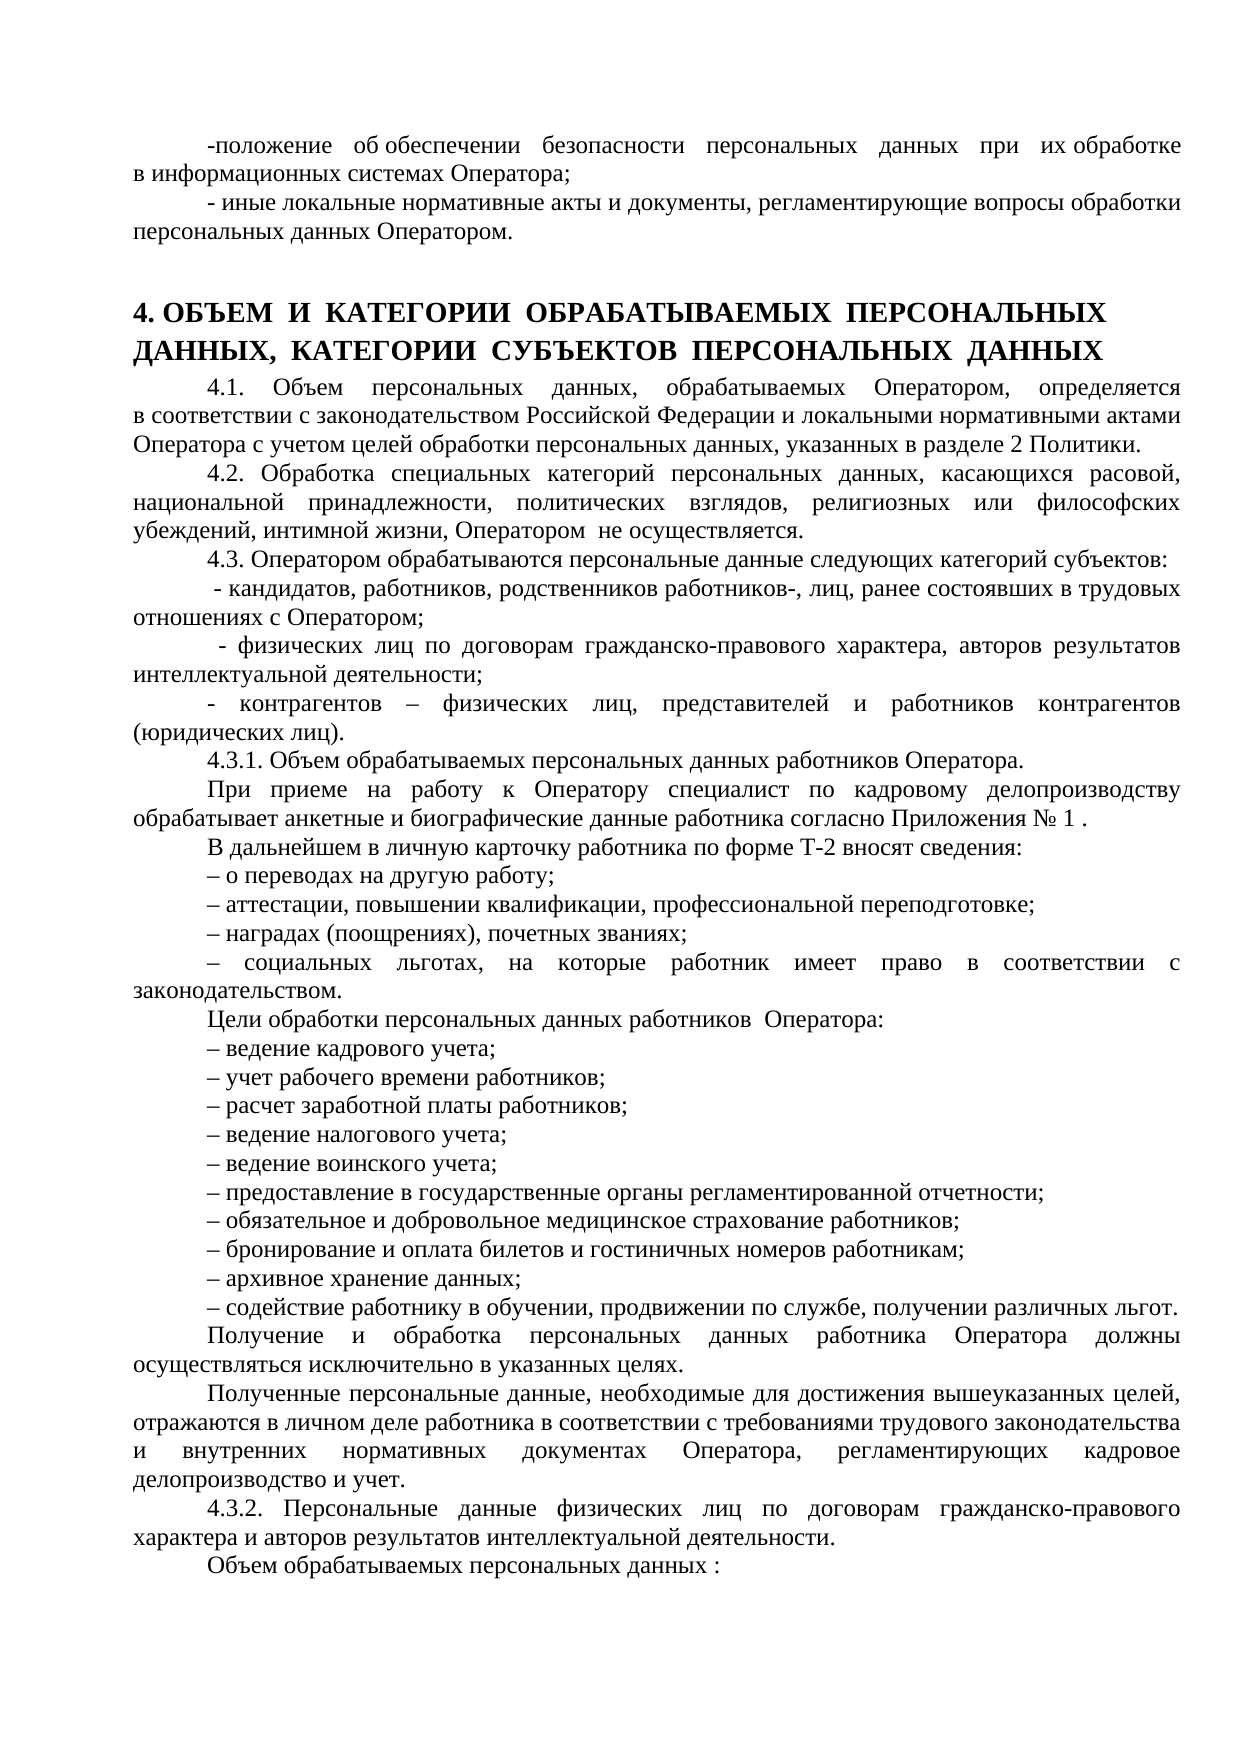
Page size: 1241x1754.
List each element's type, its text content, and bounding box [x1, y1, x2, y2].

text – расчет заработной платы работников; [133, 1091, 1181, 1119]
text 4.2. Обработка специальных категорий персональных данных, касающихся расовой, национальной принадлежности, политических взглядов, религиозных или философских убеждений, интимной жизни, Оператором не осуществляется. [133, 458, 1181, 544]
text 4.3.2. Персональные данные физических лиц по договорам гражданско-правового характера авторов результатов интеллектуальной деятельности [133, 1493, 1181, 1551]
text – предоставление в государственные органы регламентированной отчетности; [133, 1177, 1181, 1206]
text Цели обработки персональных данных работников Оператора: [133, 1004, 1181, 1033]
text – обязательное и добровольное медицинское страхование работников; [133, 1206, 1181, 1234]
text Получение и обработка персональных данных работника Оператора должны осуществляться исключительно в указанных целях. [133, 1321, 1181, 1378]
text - контрагентов – физических лиц, представителей и работников контрагентов (юридических лиц). [133, 688, 1181, 746]
text – ведение налогового учета; [133, 1119, 1181, 1148]
text Полученные персональные данные, необходимые для достижения вышеуказанных целей, отражаются в личном деле работника в соответствии с требованиями трудового законодательства и внутренних нормативных документах Оператора, регламентирующих кадровое делопроизводство и учет. [133, 1378, 1181, 1493]
text – архивное хранение данных; [133, 1263, 1181, 1292]
text - физических лиц по договорам гражданско-правового характера, авторов результатов интеллектуальной деятельности; [133, 631, 1181, 688]
text - кандидатов, работников, родственников работников-, лиц, ранее состоявших в трудовых отношениях с Оператором; [133, 573, 1181, 631]
text При приеме на работу к Оператору обрабатывает анкетные и биографические данные работника согласно Приложения № 1 . [133, 774, 1181, 832]
text – социальных льготах, на которые работник имеет право в соответствии с законодательством. [133, 947, 1181, 1004]
subtitle 4. ОБЪЕМ И КАТЕГОРИИ ОБРАБАТЫВАЕМЫХ ПЕРСОНАЛЬНЫХ ДАННЫХ, КАТЕГОРИИ СУБЪЕКТОВ ПЕРСОНАЛЬНЫХ ДАННЫХ [133, 295, 1181, 367]
text 4.3.1. Объем обрабатываемых персональных данных работников Оператора. [133, 746, 1181, 774]
text – ведение воинского учета; [133, 1148, 1181, 1177]
text - иные локальные нормативные акты и документы, регламентирующие вопросы обработки персональных данных Оператором. [133, 187, 1181, 245]
text – аттестации, повышении квалификации, профессиональной переподготовке; [133, 889, 1181, 918]
text – о переводах на другую работу; [133, 861, 1181, 889]
text 4.3. Оператором обрабатываются персональные данные следующих категорий субъектов: [133, 544, 1181, 573]
text 4.1. Объем персональных данных, обрабатываемых Оператором, определяется в соответствии с законодательством Российской Федерации и локальными нормативными актами Оператора с учетом целей обработки персональных данных, указанных в разделе 2 Политики. [133, 372, 1181, 458]
text В дальнейшем в личную карточку работника по форме Т-2 вносят сведения: [133, 832, 1181, 861]
text -положение об обеспечении безопасности персональных данных при их обработке в информационных системах Оператора; [133, 130, 1181, 187]
text – учет рабочего времени работников; [133, 1062, 1181, 1091]
text – бронирование и оплата билетов и гостиничных номеров работникам; [133, 1234, 1181, 1263]
text – ведение кадрового учета; [133, 1033, 1181, 1062]
text – содействие работнику в обучении, продвижении по службе, различных льгот. [133, 1292, 1181, 1321]
text – наградах (поощрениях), почетных званиях; [133, 918, 1181, 947]
